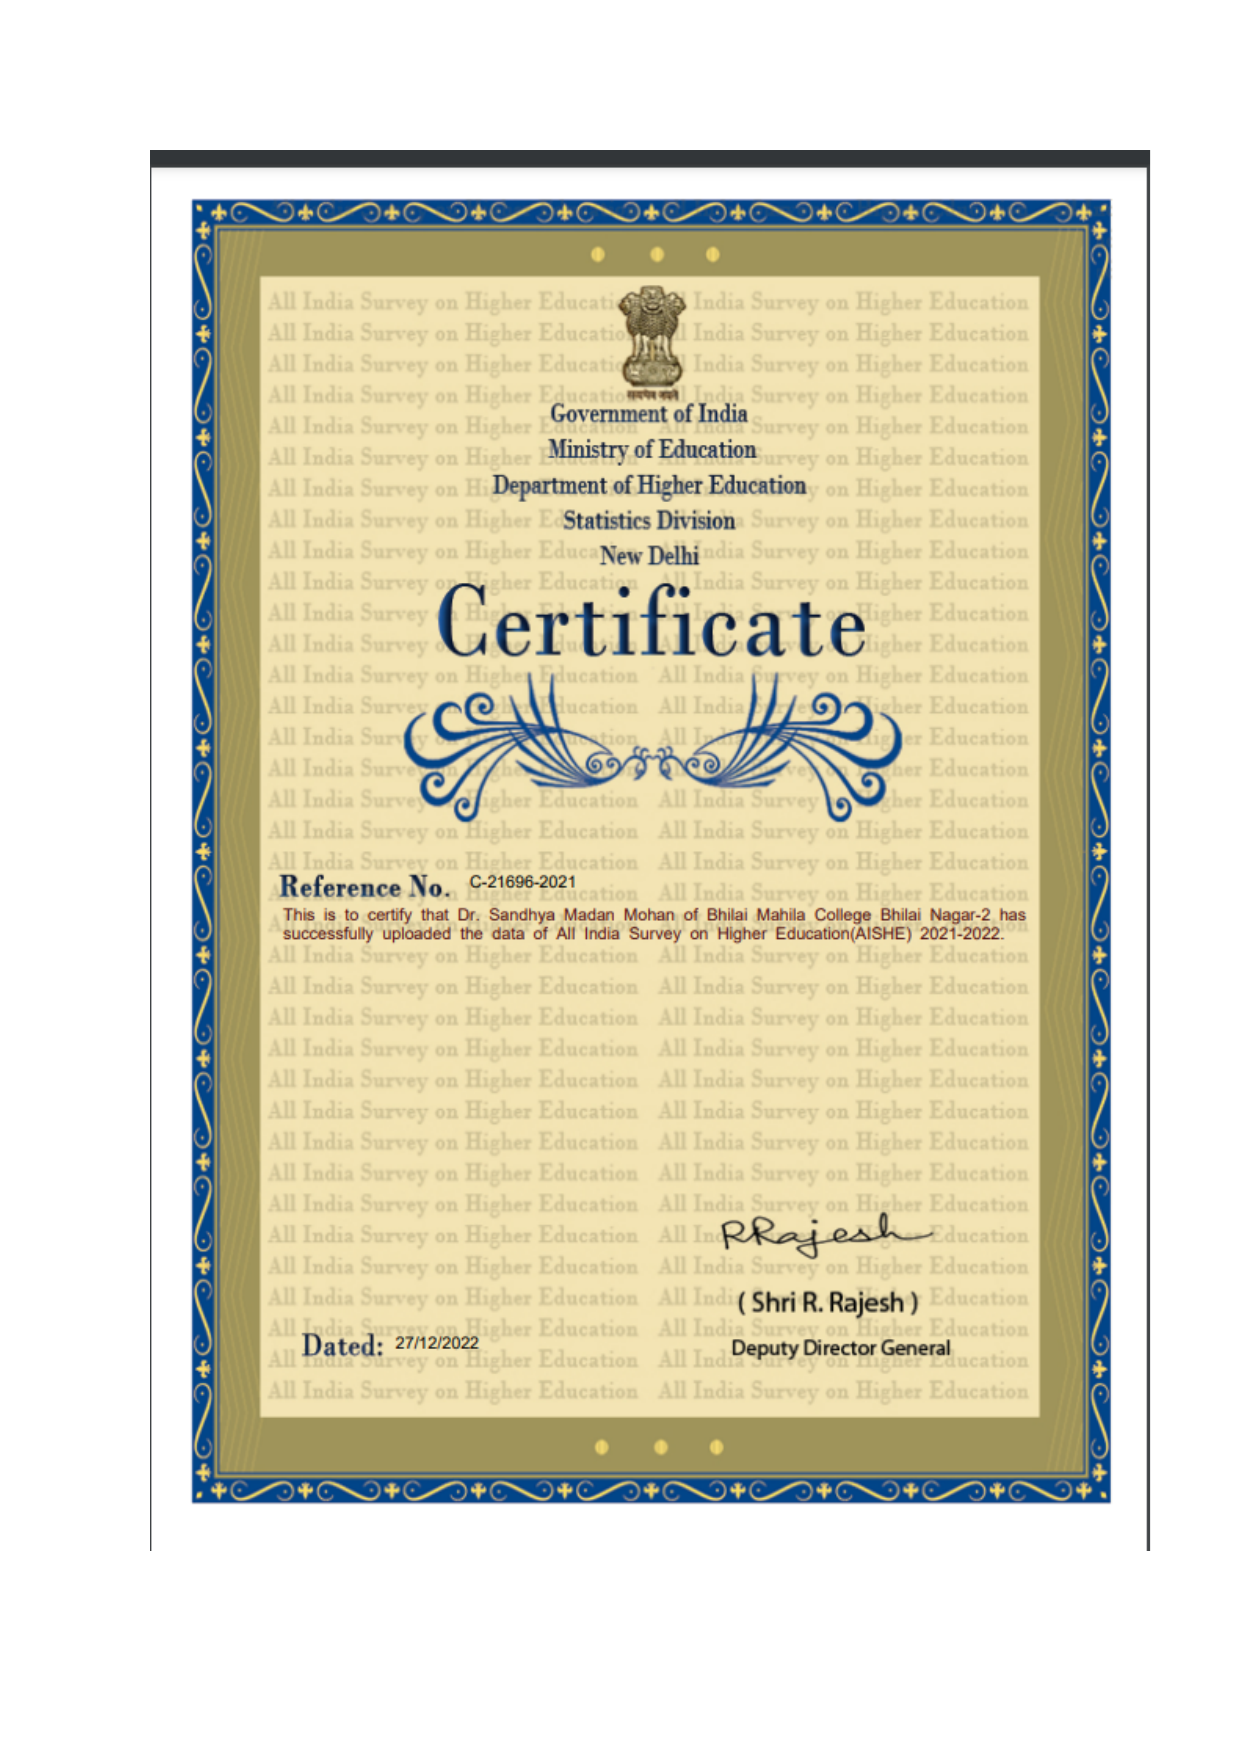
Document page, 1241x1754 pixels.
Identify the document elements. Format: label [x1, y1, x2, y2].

picture [150, 150, 1150, 1551]
